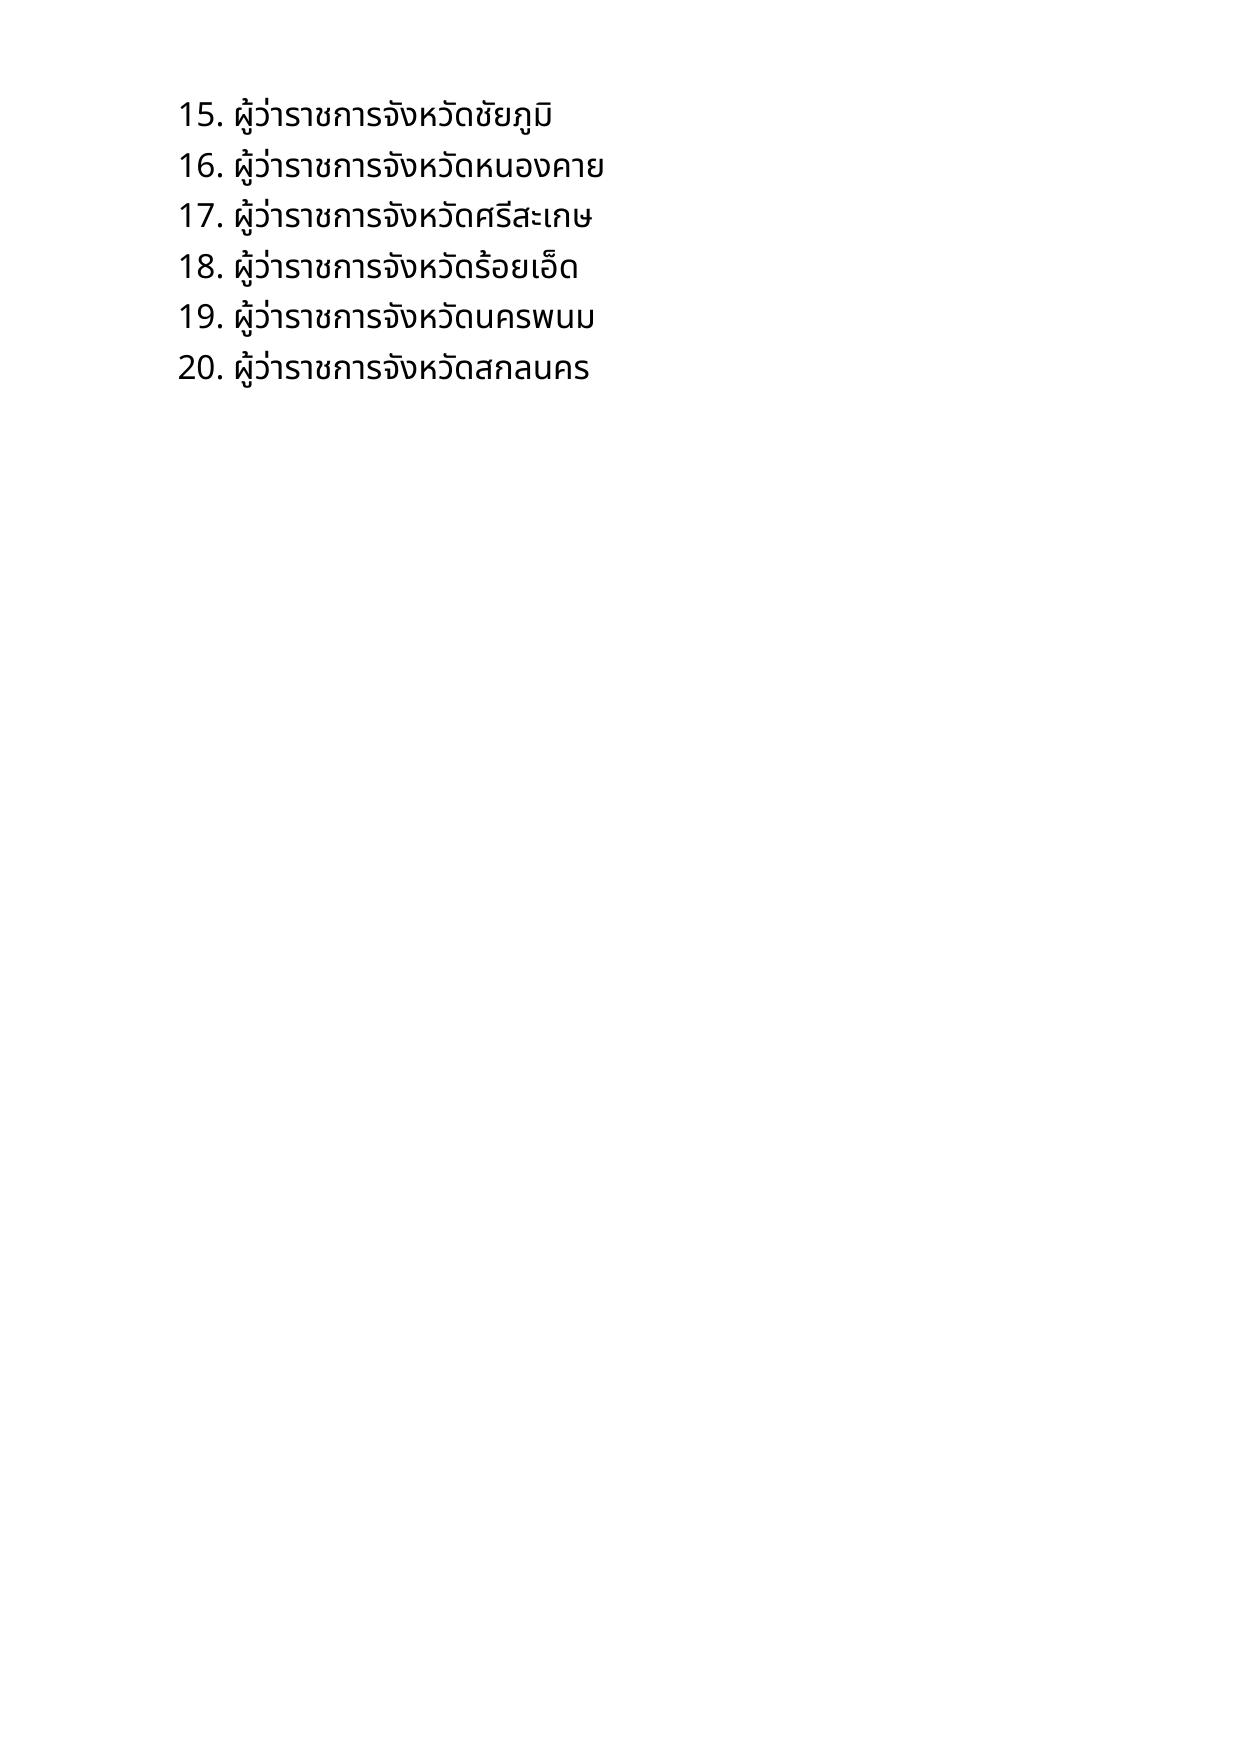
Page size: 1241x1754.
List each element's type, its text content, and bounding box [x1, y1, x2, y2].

text 18. ผู้ว่าราชการจังหวัดร้อยเอ็ด [177, 243, 1122, 293]
text 16. ผู้ว่าราชการจังหวัดหนองคาย [177, 141, 1122, 192]
text 19. ผู้ว่าราชการจังหวัดนครพนม [177, 293, 1122, 344]
text 17. ผู้ว่าราชการจังหวัดศรีสะเกษ [177, 192, 1122, 243]
text 15. ผู้ว่าราชการจังหวัดชัยภูมิ [177, 91, 1122, 141]
text 20. ผู้ว่าราชการจังหวัดสกลนคร [177, 344, 1122, 394]
